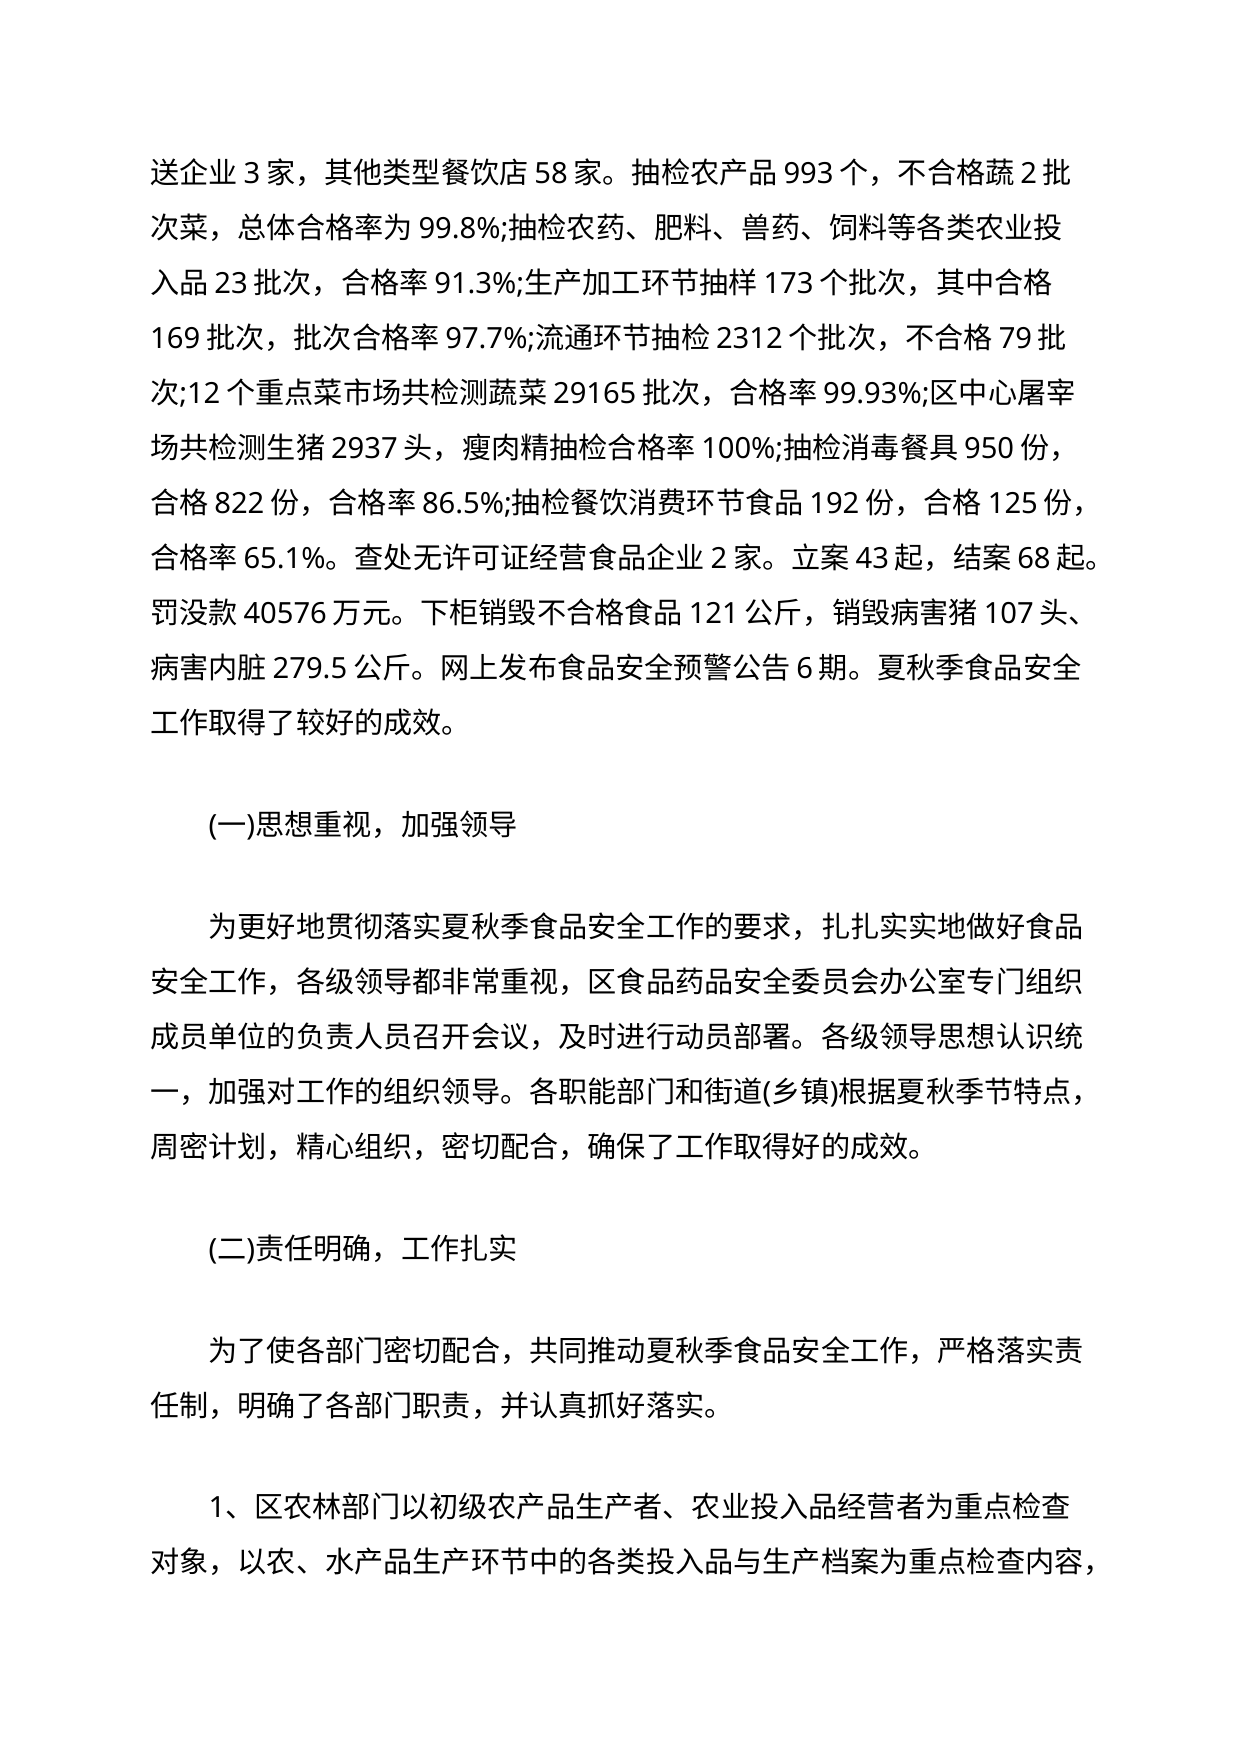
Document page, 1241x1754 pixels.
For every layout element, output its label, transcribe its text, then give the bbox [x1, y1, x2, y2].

text (一)思想重视，加强领导 [150, 802, 1090, 844]
text 为更好地贯彻落实夏秋季食品安全工作的要求，扎扎实实地做好食品安全工作，各级领导都非常重视，区食品药品安全委员会办公室专门组织成员单位的负责人员召开会议，及时进行动员部署。各级领导思想认识统一，加强对工作的组织领导。各职能部门和街道(乡镇)根据夏秋季节特点，周密计划，精心组织，密切配合，确保了工作取得好的成效。 [150, 904, 1090, 1166]
text (二)责任明确，工作扎实 [150, 1225, 1090, 1268]
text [150, 150, 1090, 742]
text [150, 1484, 1090, 1581]
text 为了使各部门密切配合，共同推动夏秋季食品安全工作，严格落实责任制，明确了各部门职责，并认真抓好落实。 [150, 1327, 1090, 1424]
